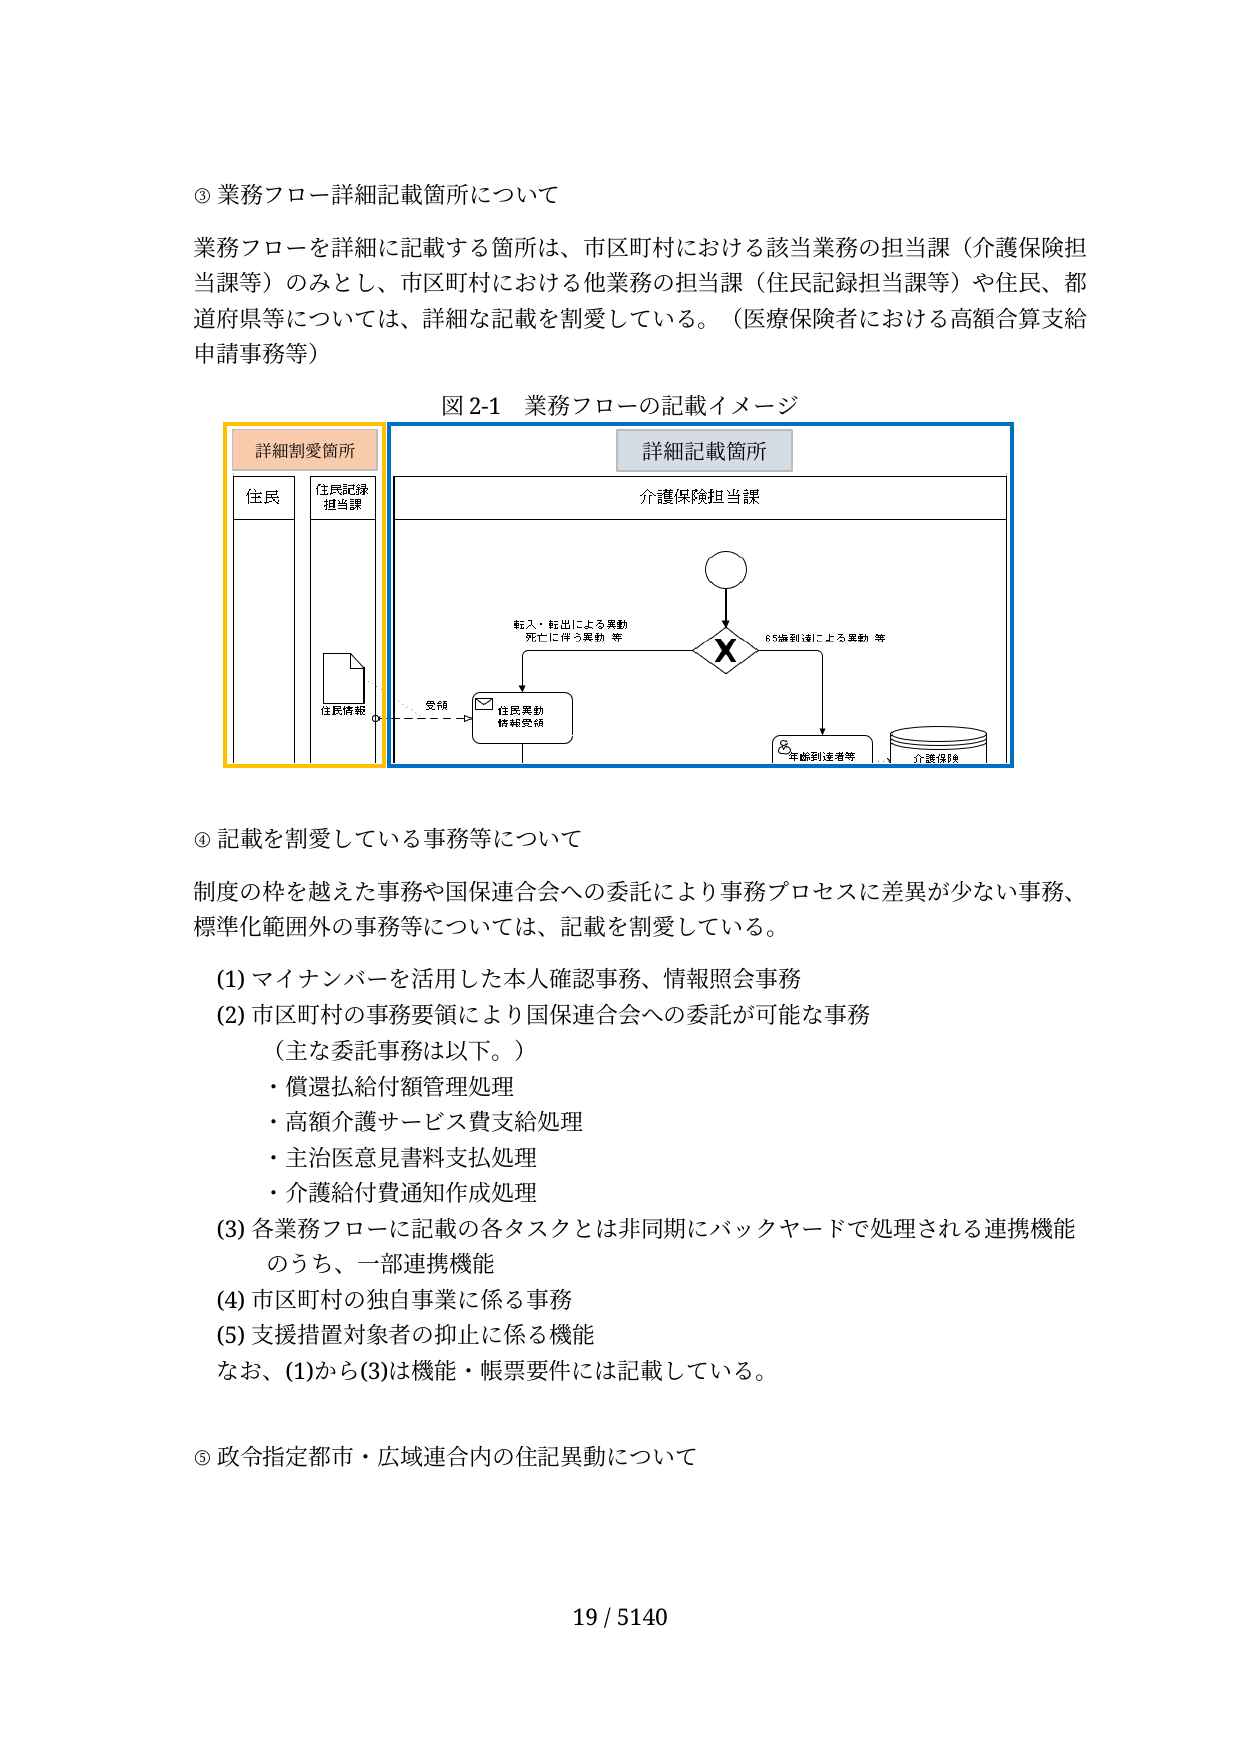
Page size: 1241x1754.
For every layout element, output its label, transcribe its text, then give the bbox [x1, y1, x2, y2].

text (1) マイナンバーを活用した本人確認事務、情報照会事務 [216, 962, 1092, 995]
text 業務フローを詳細に記載する箇所は、市区町村における該当業務の担当課（介護保険担当課等）のみとし、市区町村における他業務の担当課（住民記録担当課等）や住民、都道府県等については、詳細な記載を割愛している。（医療保険者における高額合算支給申請事務等） [193, 229, 1092, 369]
text ・主治医意見書料支払処理 [262, 1139, 1092, 1172]
text なお、(1)から(3)は機能・帳票要件には記載している。 [216, 1353, 1092, 1386]
text ④ 記載を割愛している事務等について [193, 821, 1092, 854]
text （主な委託事務は以下。） [262, 1033, 1092, 1066]
text ・償還払給付額管理処理 [262, 1068, 1092, 1101]
text ③ 業務フロー詳細記載箇所について [193, 177, 1092, 210]
picture [391, 473, 1010, 763]
text (5) 支援措置対象者の抑止に係る機能 [216, 1318, 1092, 1351]
text (2) 市区町村の事務要領により国保連合会への委託が可能な事務 [216, 997, 1092, 1030]
text 制度の枠を越えた事務や国保連合会への委託により事務プロセスに差異が少ない事務、標準化範囲外の事務等については、記載を割愛している。 [193, 874, 1092, 942]
text 図2-1 業務フローの記載イメージ [148, 388, 1092, 421]
text ・介護給付費通知作成処理 [262, 1175, 1092, 1208]
text ⑤ 政令指定都市・広域連合内の住記異動について [193, 1439, 1092, 1473]
text ・高額介護サービス費支給処理 [262, 1104, 1092, 1137]
text (4) 市区町村の独自事業に係る事務 [216, 1282, 1092, 1315]
picture [229, 473, 382, 763]
text (3) 各業務フローに記載の各タスクとは非同期にバックヤードで処理される連携機能のうち、一部連携機能 [216, 1211, 1092, 1279]
